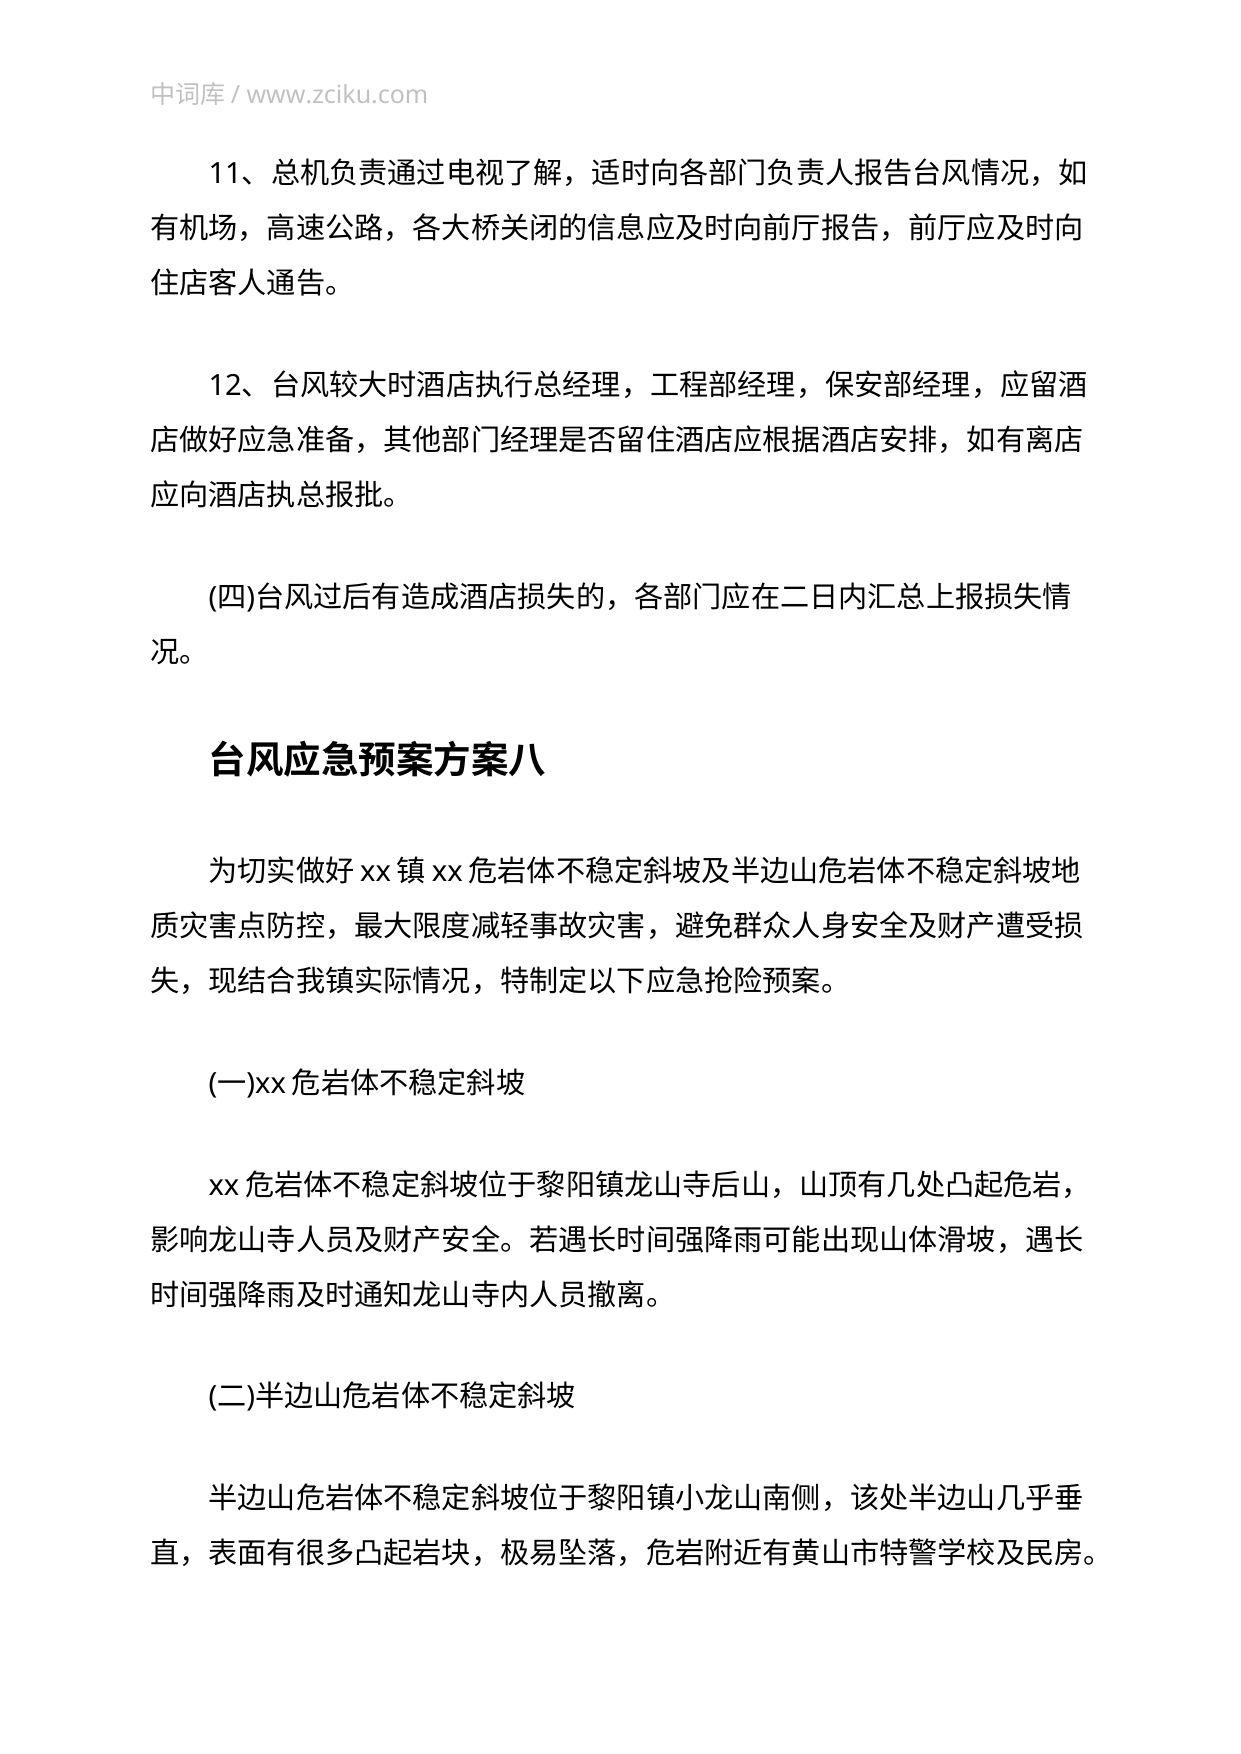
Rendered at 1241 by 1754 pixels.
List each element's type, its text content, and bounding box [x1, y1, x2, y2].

text 11、总机负责通过电视了解，适时向各部门负责人报告台风情况，如有机场，高速公路，各大桥关闭的信息应及时向前厅报告，前厅应及时向住店客人通告。 [150, 150, 1090, 302]
text 台风应急预案方案八 [150, 730, 1090, 784]
text xx危岩体不稳定斜坡位于黎阳镇龙山寺后山，山顶有几处凸起危岩，影响龙山寺人员及财产安全。若遇长时间强降雨可能出现山体滑坡，遇长时间强降雨及时通知龙山寺内人员撤离。 [150, 1161, 1090, 1313]
text (一)xx危岩体不稳定斜坡 [150, 1059, 1090, 1102]
text 为切实做好xx镇xx危岩体不稳定斜坡及半边山危岩体不稳定斜坡地质灾害点防控，最大限度减轻事故灾害，避免群众人身安全及财产遭受损失，现结合我镇实际情况，特制定以下应急抢险预案。 [150, 847, 1090, 1000]
text (四)台风过后有造成酒店损失的，各部门应在二日内汇总上报损失情况。 [150, 573, 1090, 671]
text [150, 1475, 1090, 1572]
text 12、台风较大时酒店执行总经理，工程部经理，保安部经理，应留酒店做好应急准备，其他部门经理是否留住酒店应根据酒店安排，如有离店应向酒店执总报批。 [150, 362, 1090, 514]
text (二)半边山危岩体不稳定斜坡 [150, 1373, 1090, 1415]
